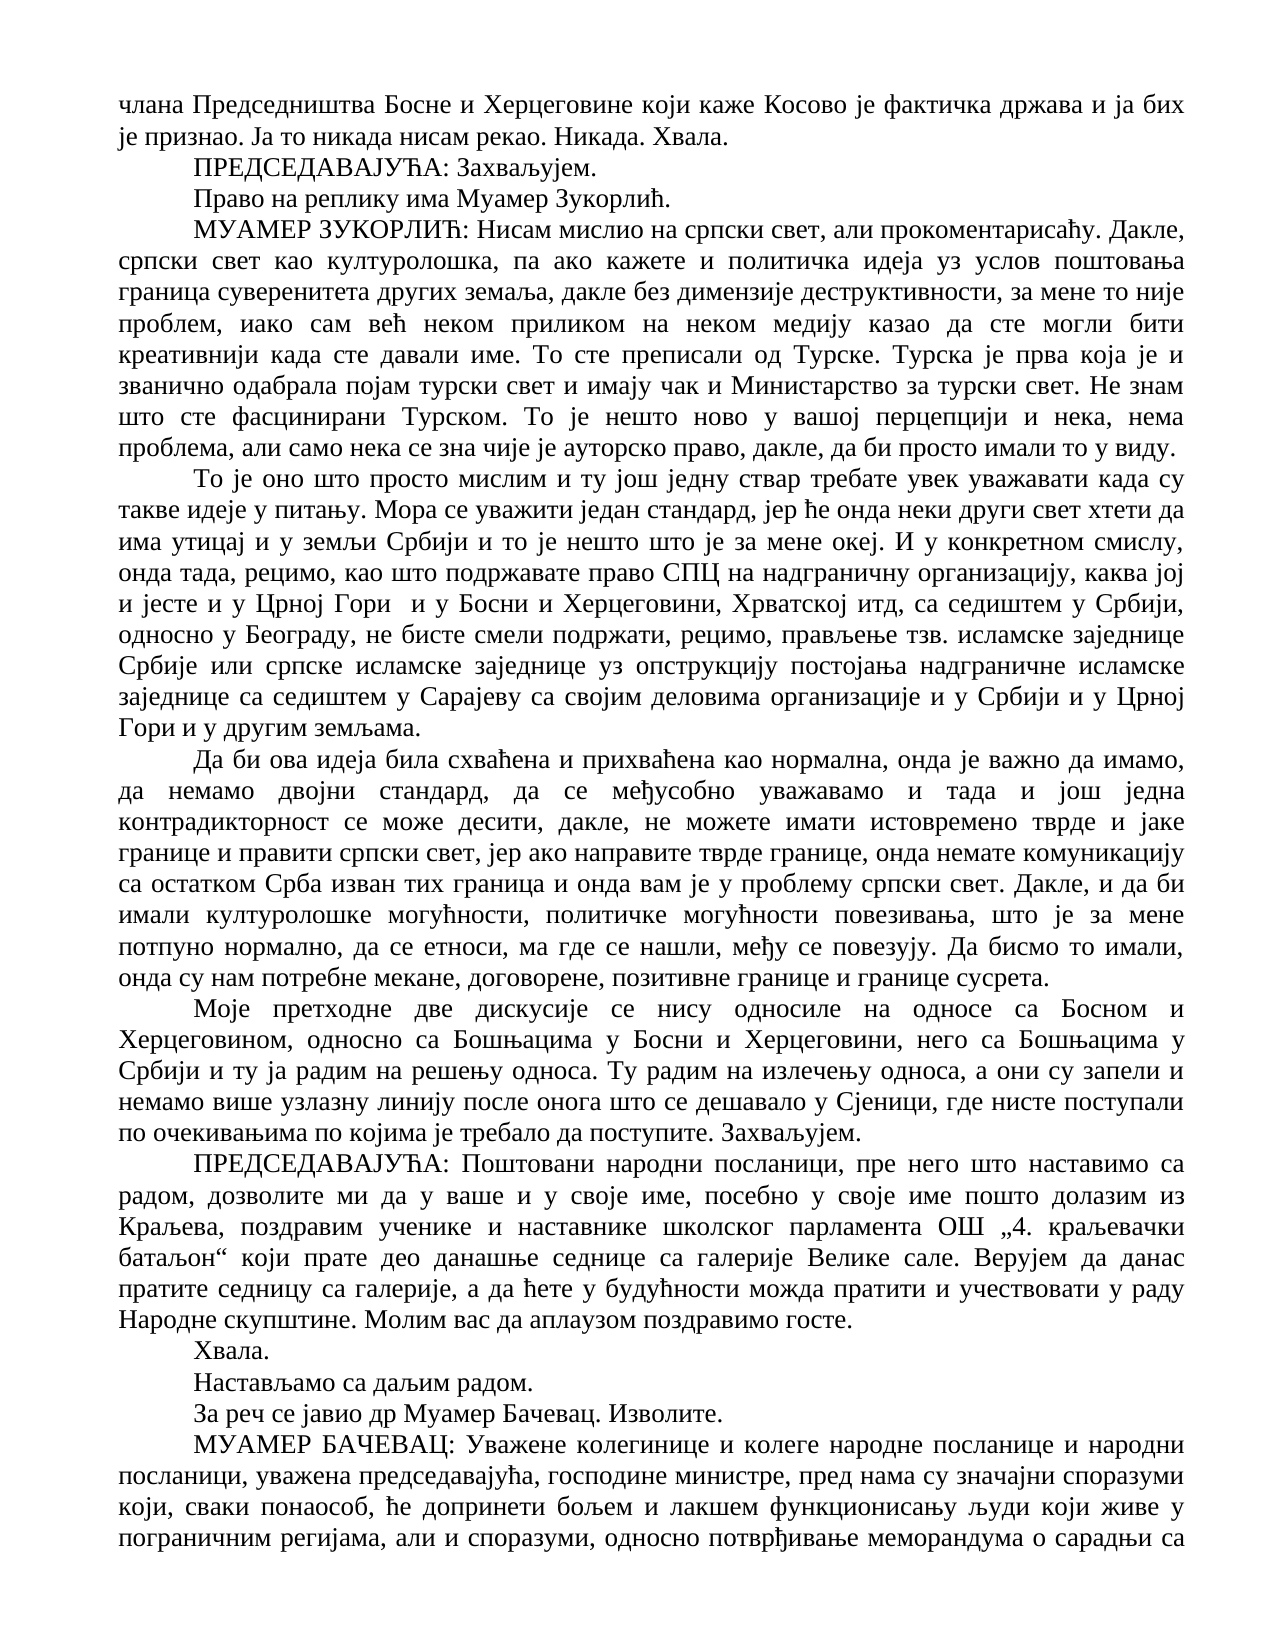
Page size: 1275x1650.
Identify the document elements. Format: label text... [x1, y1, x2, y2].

text ПРЕДСЕДАВАЈУЋА: Поштовани народни посланици, пре него што наставимо са радом, дозволите ми да у ваше и у своје име, посебно у своје име пошто долазим из Краљева, поздравим ученике и наставнике школског парламента ОШ „4. краљевачки батаљон“ који прате део данашње седнице са галерије Велике сале. Верујем да данас пратите седницу са галерије, а да ћете у будућности можда пратити и учествовати у раду Народне скупштине. Молим вас да аплаузом поздравимо госте. [118, 1148, 1186, 1334]
text МУАМЕР ЗУКОРЛИЋ: Нисам мислио на српски свет, али прокоментарисаћу. Дакле, српски свет као културолошка, па ако кажете и политичка идеја уз услов поштовања граница суверенитета других земаља, дакле без димензије деструктивности, за мене то није проблем, иако сам већ неком приликом на неком медију казао да сте могли бити креативнији када сте давали име. То сте преписали од Турске. Турска је прва која је и званично одабрала појам турски свет и имају чак и Министарство за турски свет. Не знам што сте фасцинирани Турском. То је нешто ново у вашој перцепцији и нека, нема проблема, али само нека се зна чије је ауторско право, дакле, да би просто имали то у виду. [118, 213, 1186, 462]
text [118, 89, 1186, 151]
text Да би ова идеја била схваћена и прихваћена као нормална, онда је важно да имамо, да немамо двојни стандард, да се међусобно уважавамо и тада и још једна контрадикторност се може десити, дакле, не можете имати истовремено тврде и јаке границе и правити српски свет, јер ако направите тврде границе, онда немате комуникацију са остатком Срба изван тих граница и онда вам је у проблему српски свет. Дакле, и да би имали културолошке могућности, политичке могућности повезивања, што је за мене потпуно нормално, да се етноси, ма где се нашли, међу се повезују. Да бисмо то имали, онда су нам потребне мекане, договорене, позитивне границе и границе сусрета. [118, 743, 1186, 992]
text ПРЕДСЕДАВАЈУЋА: Захваљујем. [118, 151, 1186, 182]
text То је оно што просто мислим и ту још једну ствар требате увек уважавати када су такве идеје у питању. Мора се уважити један стандард, јер ће онда неки други свет хтети да има утицај и у земљи Србији и то је нешто што је за мене океј. И у конкретном смислу, онда тада, рецимо, као што подржавате право СПЦ на надграничну организацију, каква јој и јесте и у Црној Гори и у Босни и Херцеговини, Хрватској итд, са седиштем у Србији, односно у Београду, не бисте смели подржати, рецимо, прављење тзв. исламске заједнице Србије или српске исламске заједнице уз опструкцију постојања надграничне исламске заједнице са седиштем у Сарајеву са својим деловима организације и у Србији и у Црној Гори и у другим земљама. [118, 462, 1186, 743]
text За реч се јавио др Муамер Бачевац. Изволите. [118, 1397, 1186, 1428]
text Моје претходне две дискусије се нису односиле на односе са Босном и Херцеговином, односно са Бошњацима у Босни и Херцеговини, него са Бошњацима у Србији и ту ја радим на решењу односа. Ту радим на излечењу односа, а они су запели и немамо више узлазну линију после онога што се дешавало у Сјеници, где нисте поступали по очекивањима по којима је требало да поступите. Захваљујем. [118, 992, 1186, 1148]
text Право на реплику има Муамер Зукорлић. [118, 182, 1186, 213]
text Хвала. [118, 1334, 1186, 1366]
text Настављамо са даљим радом. [118, 1366, 1186, 1397]
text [118, 1428, 1186, 1552]
